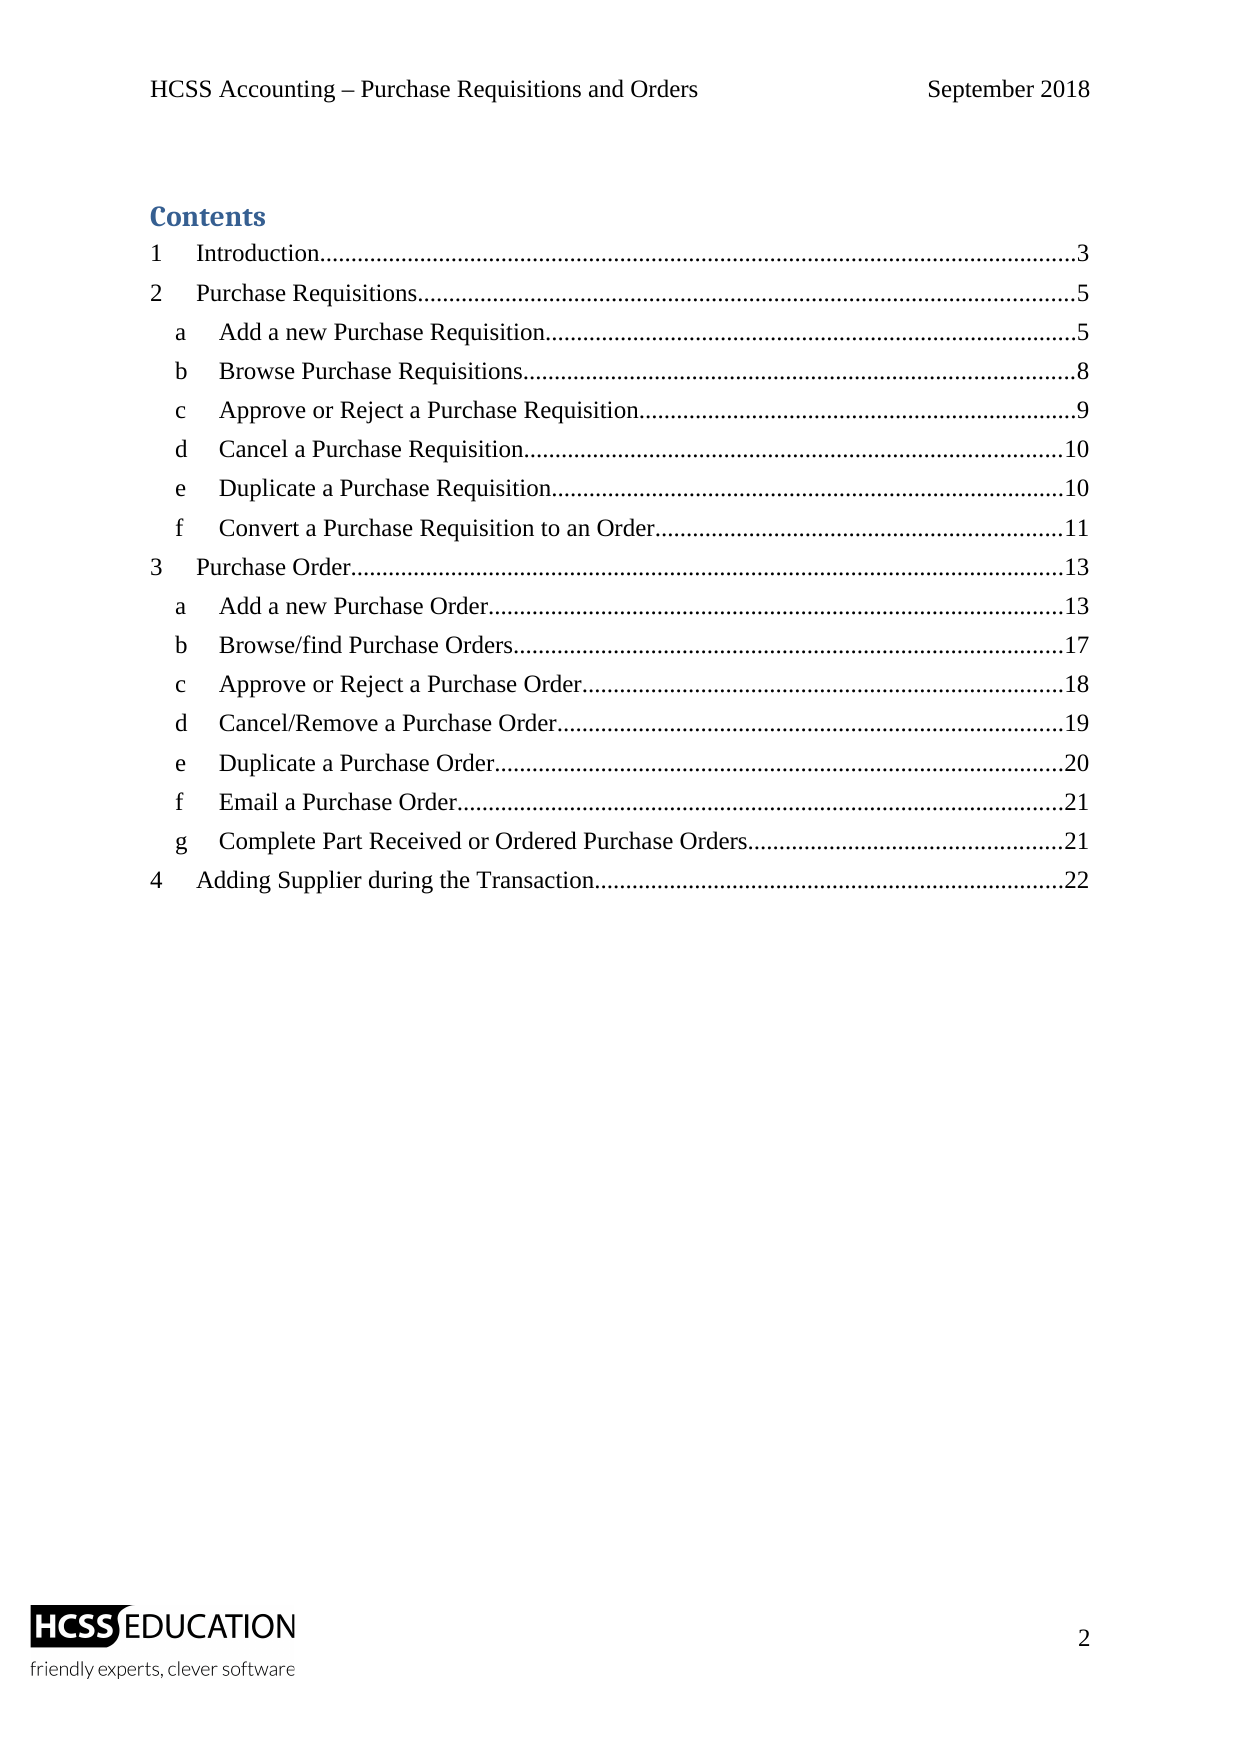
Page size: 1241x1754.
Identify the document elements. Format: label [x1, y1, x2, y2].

picture [30, 1605, 295, 1679]
